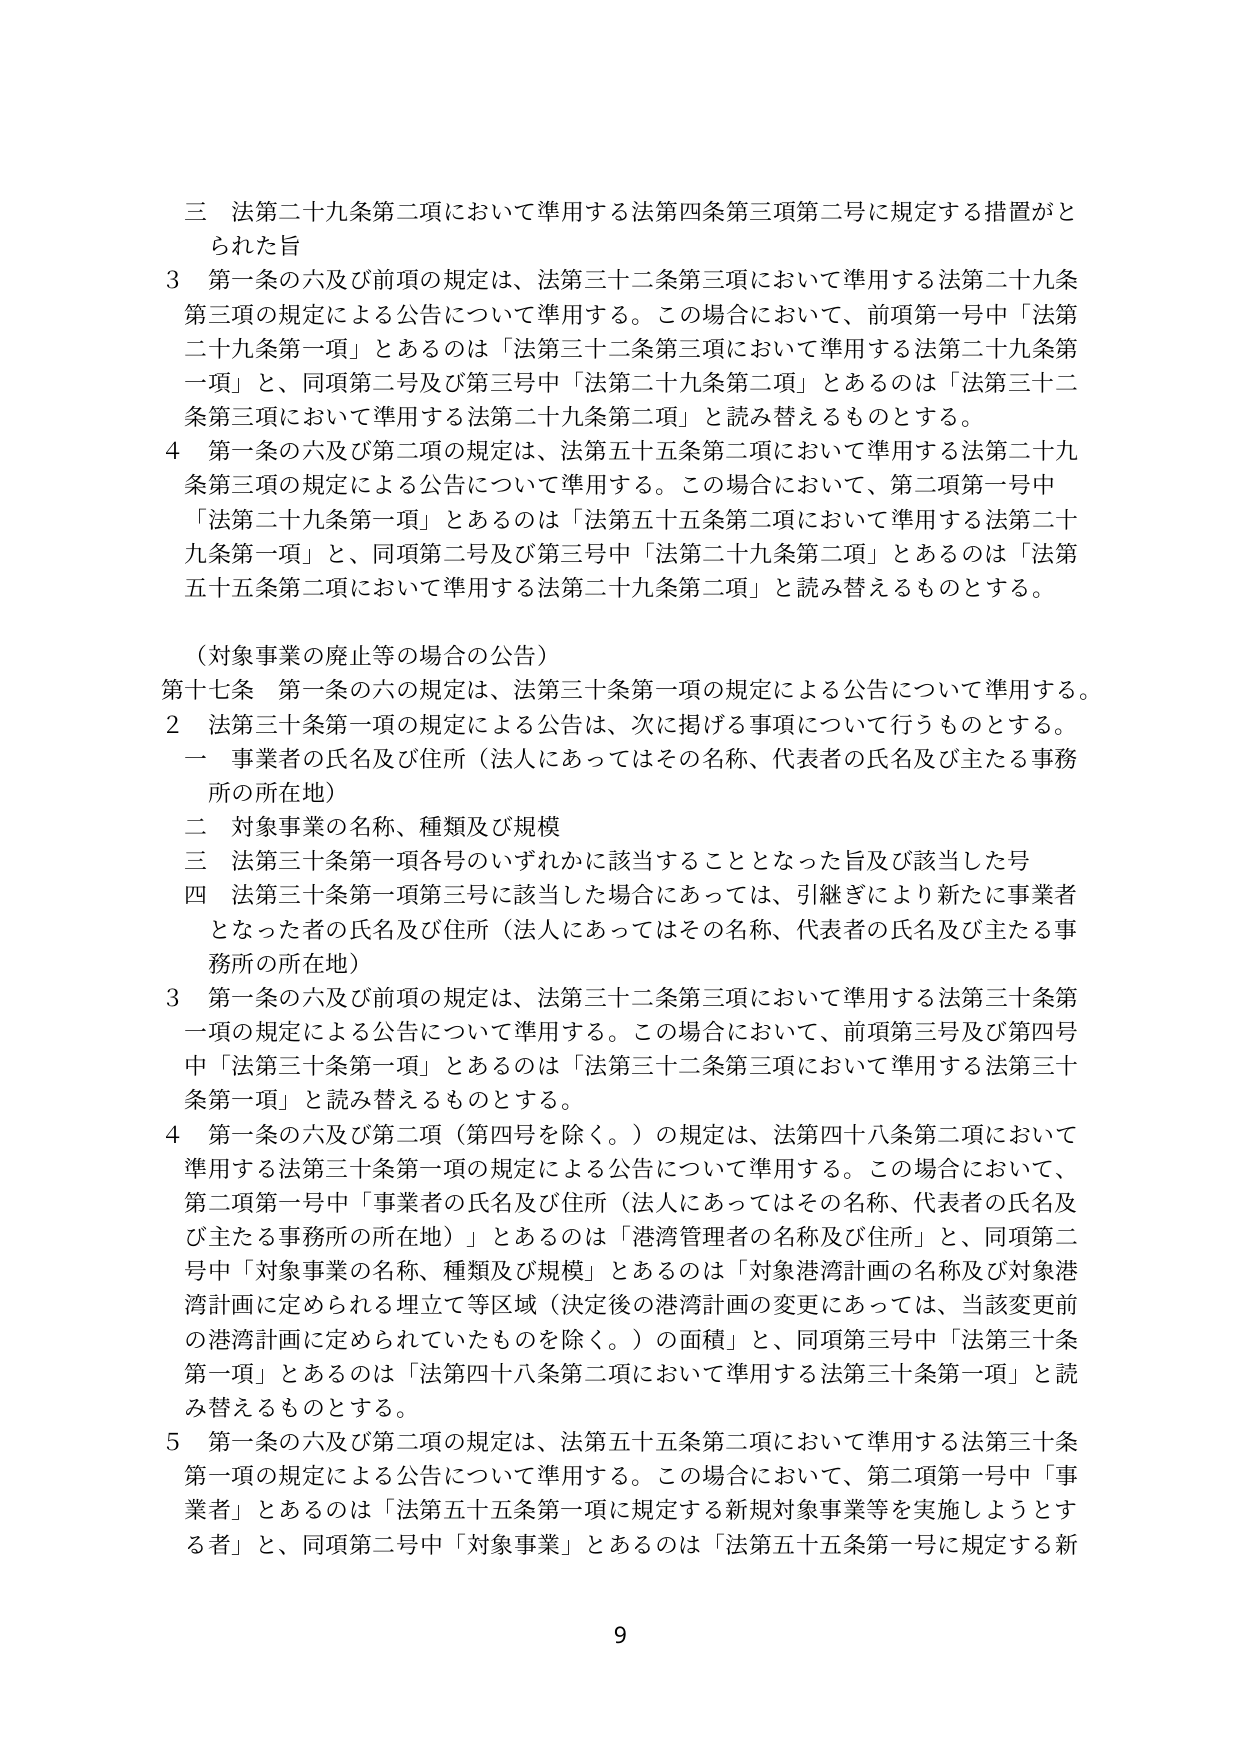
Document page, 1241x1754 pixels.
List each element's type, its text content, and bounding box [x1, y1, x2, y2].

text 二 対象事業の名称、種類及び規模 [184, 809, 1079, 843]
text 三 法第二十九条第二項において準用する法第四条第三項第二号に規定する措置がとられた旨 [184, 194, 1079, 262]
text ３ 第一条の六及び前項の規定は、法第三十二条第三項において準用する法第二十九条第三項の規定による公告について準用する。この場合において、前項第一号中「法第二十九条第一項」とあるのは「法第三十二条第三項において準用する法第二十九条第一項」と、同項第二号及び第三号中「法第二十九条第二項」とあるのは「法第三十二条第三項において準用する法第二十九条第二項」と読み替えるものとする。 [161, 262, 1079, 433]
text ４ 第一条の六及び第二項（第四号を除く。）の規定は、法第四十八条第二項において準用する法第三十条第一項の規定による公告について準用する。この場合において、第二項第一号中「事業者の氏名及び住所（法人にあってはその名称、代表者の氏名及び主たる事務所の所在地）」とあるのは「港湾管理者の名称及び住所」と、同項第二号中「対象事業の名称、種類及び規模」とあるのは「対象港湾計画の名称及び対象港湾計画に定められる埋立て等区域（決定後の港湾計画の変更にあっては、当該変更前の港湾計画に定められていたものを除く。）の面積」と、同項第三号中「法第三十条第一項」とあるのは「法第四十八条第二項において準用する法第三十条第一項」と読み替えるものとする。 [161, 1116, 1079, 1424]
text ３ 第一条の六及び前項の規定は、法第三十二条第三項において準用する法第三十条第一項の規定による公告について準用する。この場合において、前項第三号及び第四号中「法第三十条第一項」とあるのは「法第三十二条第三項において準用する法第三十条第一項」と読み替えるものとする。 [161, 979, 1079, 1116]
text 一 事業者の氏名及び住所（法人にあってはその名称、代表者の氏名及び主たる事務所の所在地） [184, 740, 1079, 809]
text ４ 第一条の六及び第二項の規定は、法第五十五条第二項において準用する法第二十九条第三項の規定による公告について準用する。この場合において、第二項第一号中「法第二十九条第一項」とあるのは「法第五十五条第二項において準用する法第二十九条第一項」と、同項第二号及び第三号中「法第二十九条第二項」とあるのは「法第五十五条第二項において準用する法第二十九条第二項」と読み替えるものとする。 [161, 433, 1079, 604]
text 第十七条 第一条の六の規定は、法第三十条第一項の規定による公告について準用する。 [161, 672, 1079, 706]
text ２ 法第三十条第一項の規定による公告は、次に掲げる事項について行うものとする。 [161, 706, 1079, 740]
text 四 法第三十条第一項第三号に該当した場合にあっては、引継ぎにより新たに事業者となった者の氏名及び住所（法人にあってはその名称、代表者の氏名及び主たる事務所の所在地） [184, 877, 1079, 979]
text （対象事業の廃止等の場合の公告） [184, 638, 1079, 672]
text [161, 1424, 1079, 1560]
text 三 法第三十条第一項各号のいずれかに該当することとなった旨及び該当した号 [184, 843, 1079, 877]
